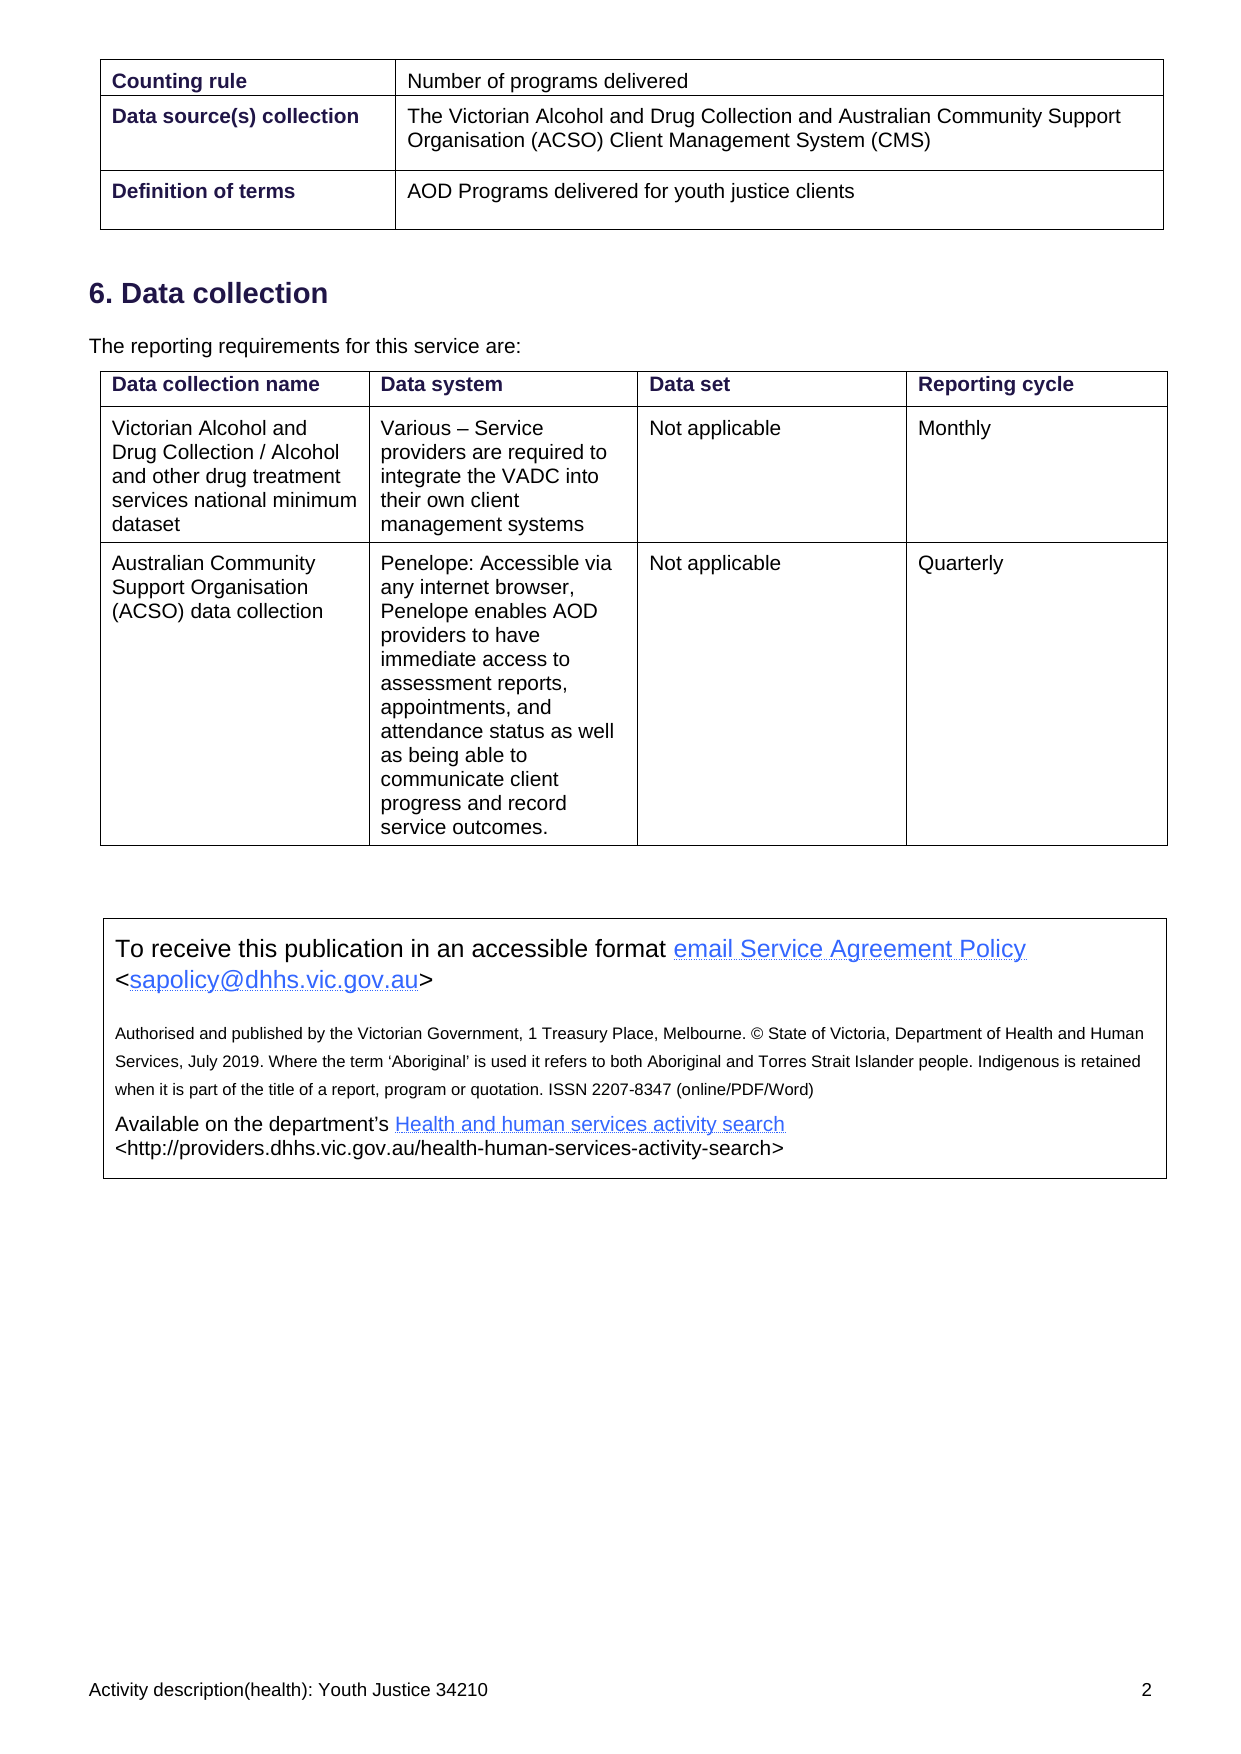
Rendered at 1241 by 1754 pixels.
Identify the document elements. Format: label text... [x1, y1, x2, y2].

text The reporting requirements for this service are: [89, 330, 1152, 358]
table_cell Not applicable [638, 543, 906, 845]
table_cell Penelope: Accessible via any internet browser, Penelope enables AOD providers to have immediate access to assessment reports, appointments, and attendance status as well as being able to communicate client progress and record service outcomes. [370, 543, 637, 845]
table_cell The Victorian Alcohol and Drug Collection and Australian Community Support Organisation (ACSO) Client Management System (CMS) [396, 96, 1163, 170]
table_header Data system [370, 372, 637, 406]
table_cell Counting rule [101, 60, 395, 94]
table_cell Australian Community Support Organisation (ACSO) data collection [101, 543, 369, 845]
table_cell Data source(s) collection [101, 96, 395, 170]
table_cell Not applicable [638, 407, 906, 542]
table_cell Victorian Alcohol and Drug Collection / Alcohol and other drug treatment services national minimum dataset [101, 407, 369, 542]
table_header Data set [638, 372, 906, 406]
subtitle 6. Data collection [89, 263, 1152, 309]
table_cell Definition of terms [101, 171, 395, 229]
table_cell Number of programs delivered [396, 60, 1163, 94]
table_cell AOD Programs delivered for youth justice clients [396, 171, 1163, 229]
table_header Reporting cycle [907, 372, 1167, 406]
table_cell Quarterly [907, 543, 1167, 845]
table_cell Monthly [907, 407, 1167, 542]
table_header To receive this publication in an accessible format email Service Agreement Policy <sapolicy@dhhs.vic.gov.au> Authorised and published by the Victorian Government, 1 Treasury Place, Melbourne. © State of Victoria, Department of Health and Human Services, July 2019. Where the term ‘Aboriginal’ is used it refers to both Aboriginal and Torres Strait Islander people. Indigenous is retained when it is part of the title of a report, program or quotation. ISSN 2207-8347 (online/PDF/Word) Available on the department’s Health and human services activity search <http://providers.dhhs.vic.gov.au/health-human-services-activity-search> [104, 919, 1166, 1178]
table_cell Various – Service providers are required to integrate the VADC into their own client management systems [370, 407, 637, 542]
table_header Data collection name [101, 372, 369, 406]
